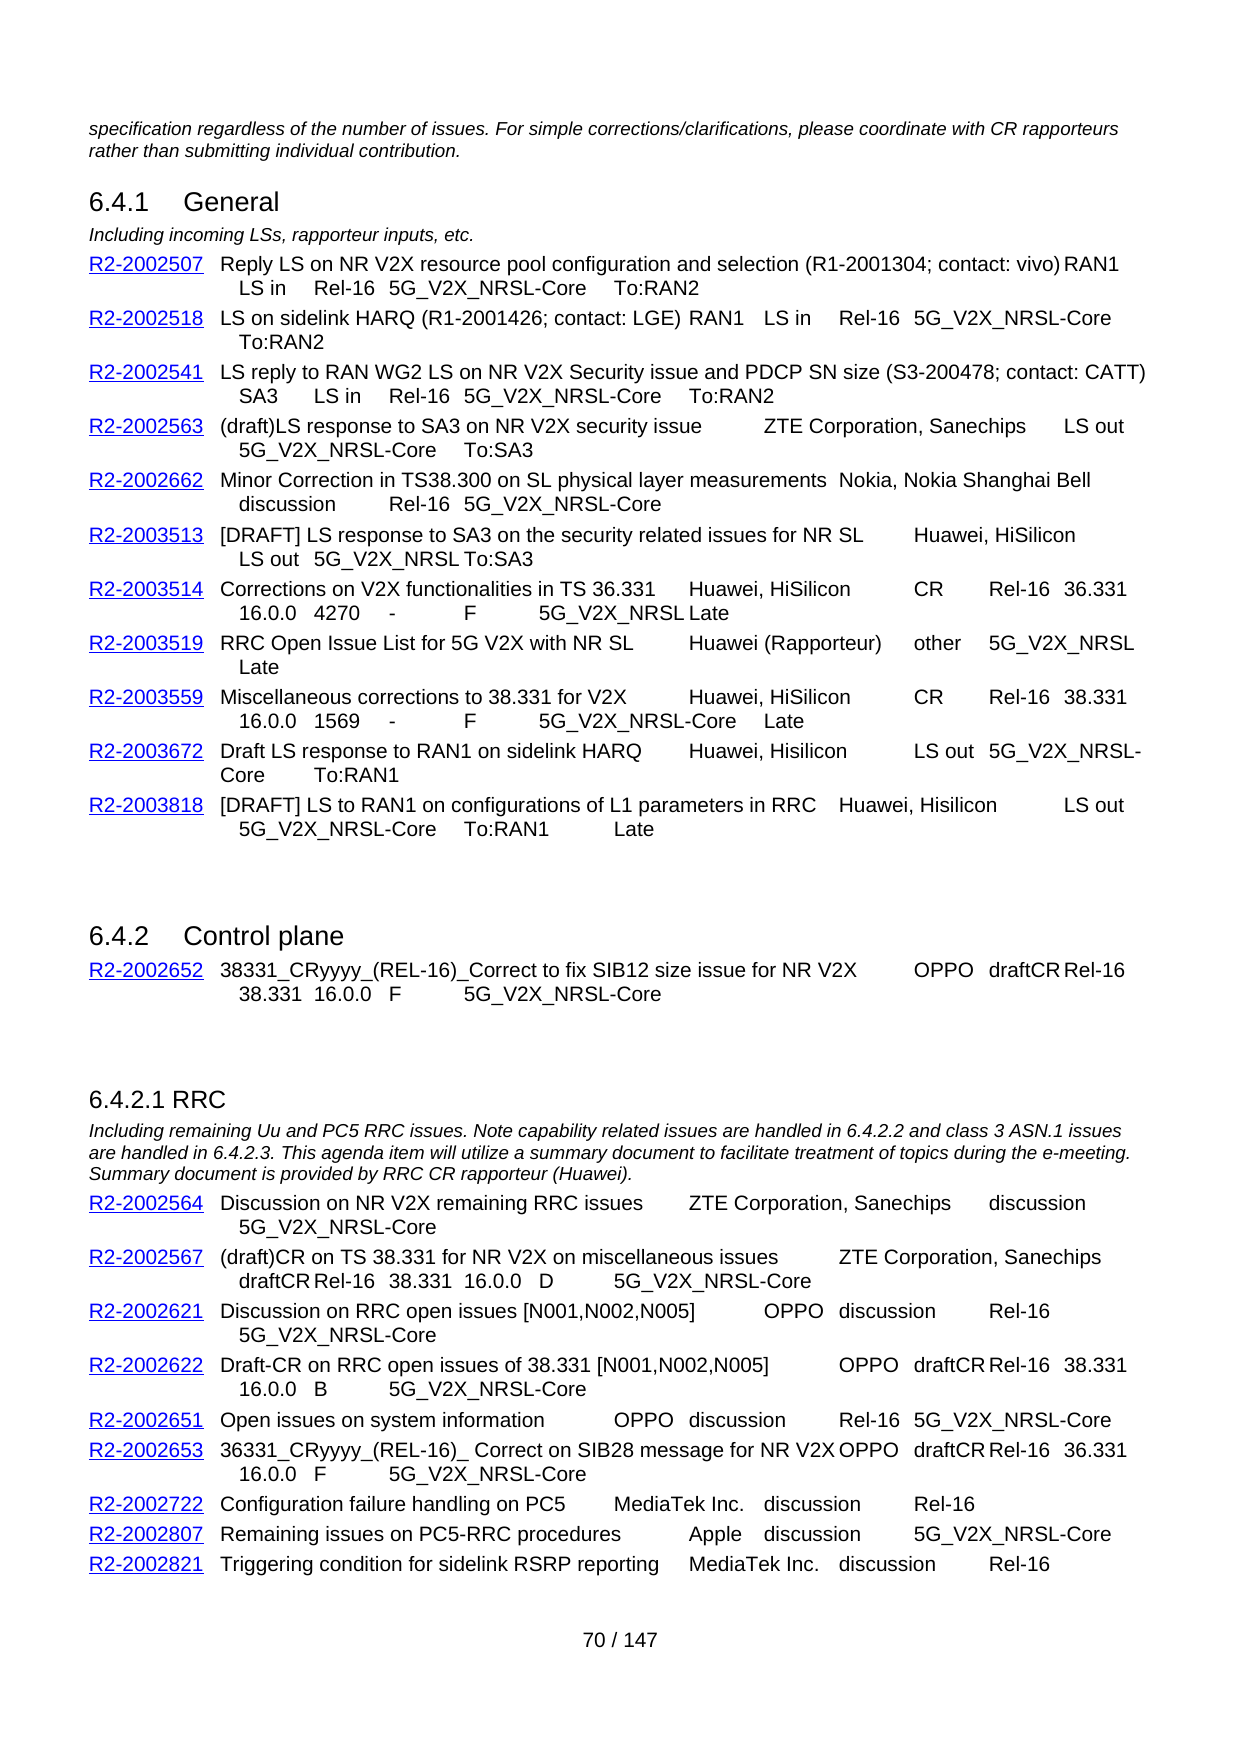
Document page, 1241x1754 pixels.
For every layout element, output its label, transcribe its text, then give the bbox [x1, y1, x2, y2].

title R2-2002807 Remaining issues on PC5-RRC procedures Apple discussion 5G_V2X_NRSL-Core [89, 1522, 1152, 1546]
title R2-2002621 Discussion on RRC open issues [N001,N002,N005] OPPO discussion Rel-16 5G_V2X_NRSL-Core [89, 1299, 1152, 1347]
title R2-2003559 Miscellaneous corrections to 38.331 for V2X Huawei, HiSilicon CR Rel-16 38.331 16.0.0 1569 - F 5G_V2X_NRSL-Core Late [89, 685, 1152, 733]
title R2-2003514 Corrections on V2X functionalities in TS 36.331 Huawei, HiSilicon CR Rel-16 36.331 16.0.0 4270 - F 5G_V2X_NRSL Late [89, 577, 1152, 624]
title R2-2003519 RRC Open Issue List for 5G V2X with NR SL Huawei (Rapporteur) other 5G_V2X_NRSL Late [89, 631, 1152, 679]
title R2-2003672 Draft LS response to RAN1 on sidelink HARQ Huawei, Hisilicon LS out 5G_V2X_NRSL-Core To:RAN1 [89, 739, 1152, 787]
title R2-2003818 [DRAFT] LS to RAN1 on configurations of L1 parameters in RRC Huawei, Hisilicon LS out 5G_V2X_NRSL-Core To:RAN1 Late [89, 793, 1152, 841]
title R2-2002563 (draft)LS response to SA3 on NR V2X security issue ZTE Corporation, Sanechips LS out 5G_V2X_NRSL-Core To:SA3 [89, 414, 1152, 462]
title R2-2003513 [DRAFT] LS response to SA3 on the security related issues for NR SL Huawei, HiSilicon LS out 5G_V2X_NRSL To:SA3 [89, 522, 1152, 570]
title R2-2002507 Reply LS on NR V2X resource pool configuration and selection (R1-2001304; contact: vivo) RAN1 LS in Rel-16 5G_V2X_NRSL-Core To:RAN2 [89, 252, 1152, 299]
title R2-2002722 Configuration failure handling on PC5 MediaTek Inc. discussion Rel-16 [89, 1492, 1152, 1516]
subtitle 6.4.2.1 RRC [89, 1085, 1152, 1114]
title R2-2002518 LS on sidelink HARQ (R1-2001426; contact: LGE) RAN1 LS in Rel-16 5G_V2X_NRSL-Core To:RAN2 [89, 306, 1152, 354]
title R2-2002567 (draft)CR on TS 38.331 for NR V2X on miscellaneous issues ZTE Corporation, Sanechips draftCR Rel-16 38.331 16.0.0 D 5G_V2X_NRSL-Core [89, 1245, 1152, 1293]
subtitle 6.4.2 Control plane [89, 920, 1152, 952]
text Including remaining Uu and PC5 RRC issues. Note capability related issues are handled in 6.4.2.2 and class 3 ASN.1 issues are handled in 6.4.2.3. This agenda item will utilize a summary document to facilitate treatment of topics during the e-meeting. Summary document is provided by RRC CR rapporteur (Huawei). [89, 1120, 1152, 1184]
title R2-2002653 36331_CRyyyy_(REL-16)_ Correct on SIB28 message for NR V2X OPPO draftCR Rel-16 36.331 16.0.0 F 5G_V2X_NRSL-Core [89, 1438, 1152, 1486]
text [89, 118, 1152, 161]
title R2-2002541 LS reply to RAN WG2 LS on NR V2X Security issue and PDCP SN size (S3-200478; contact: CATT) SA3 LS in Rel-16 5G_V2X_NRSL-Core To:RAN2 [89, 360, 1152, 408]
title R2-2002662 Minor Correction in TS38.300 on SL physical layer measurements Nokia, Nokia Shanghai Bell discussion Rel-16 5G_V2X_NRSL-Core [89, 468, 1152, 516]
title R2-2002622 Draft-CR on RRC open issues of 38.331 [N001,N002,N005] OPPO draftCR Rel-16 38.331 16.0.0 B 5G_V2X_NRSL-Core [89, 1353, 1152, 1401]
subtitle 6.4.1 General [89, 186, 1152, 217]
text Including incoming LSs, rapporteur inputs, etc. [89, 224, 1152, 245]
title R2-2002564 Discussion on NR V2X remaining RRC issues ZTE Corporation, Sanechips discussion 5G_V2X_NRSL-Core [89, 1191, 1152, 1239]
title R2-2002651 Open issues on system information OPPO discussion Rel-16 5G_V2X_NRSL-Core [89, 1407, 1152, 1431]
title R2-2002821 Triggering condition for sidelink RSRP reporting MediaTek Inc. discussion Rel-16 [89, 1552, 1152, 1576]
title R2-2002652 38331_CRyyyy_(REL-16)_Correct to fix SIB12 size issue for NR V2X OPPO draftCR Rel-16 38.331 16.0.0 F 5G_V2X_NRSL-Core [89, 958, 1152, 1006]
